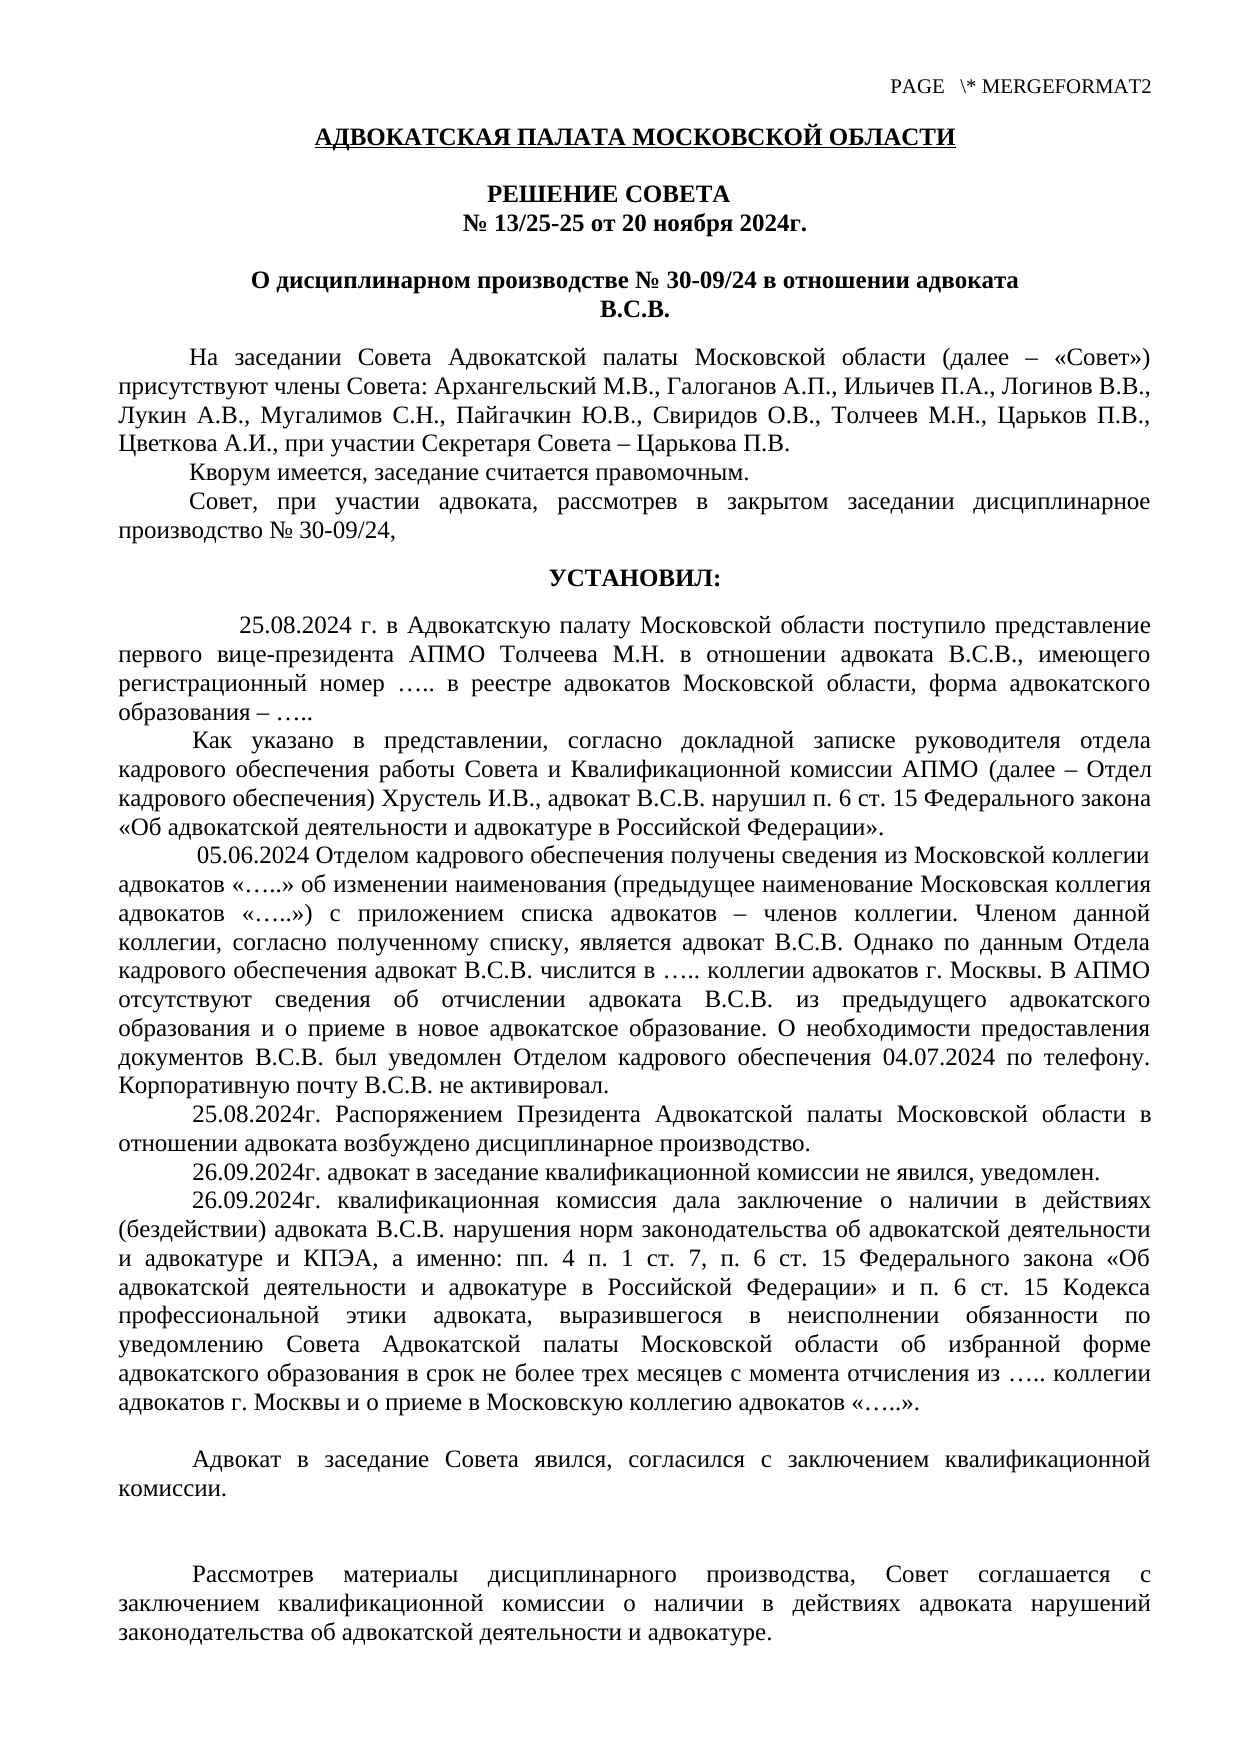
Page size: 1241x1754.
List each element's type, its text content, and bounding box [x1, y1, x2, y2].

text адвокатская палата московской области [118, 122, 1152, 151]
text УСТАНОВИЛ: [118, 563, 1152, 591]
text На заседании Совета Адвокатской палаты Московской области (далее – «Совет») присутствуют члены Совета: Архангельский М.В., Галоганов А.П., Ильичев П.А., Логинов В.В., Лукин А.В., Мугалимов С.Н., Пайгачкин Ю.В., Свиридов О.В., Толчеев М.Н., Царьков П.В., Цветкова А.И., при участии Секретаря Совета – Царькова П.В. [118, 342, 1152, 457]
text Кворум имеется, заседание считается правомочным. [118, 457, 1152, 486]
text 05.06.2024 Отделом кадрового обеспечения получены сведения из Московской коллегии адвокатов «…..» об изменении наименования (предыдущее наименование Московская коллегия адвокатов «…..») с приложением списка адвокатов – членов коллегии. Членом данной коллегии, согласно полученному списку, является адвокат В.С.В. Однако по данным Отдела кадрового обеспечения адвокат В.С.В. числится в ….. коллегии адвокатов г. Москвы. В АПМО отсутствуют сведения об отчислении адвоката В.С.В. из предыдущего адвокатского образования и о приеме в новое адвокатское образование. О необходимости предоставления документов В.С.В. был уведомлен Отделом кадрового обеспечения 04.07.2024 по телефону. Корпоративную почту В.С.В. не активировал. [118, 841, 1152, 1099]
text О дисциплинарном производстве № 30-09/24 в отношении адвоката [118, 266, 1152, 294]
text 25.08.2024 г. в Адвокатскую палату Московской области поступило представление первого вице-президента АПМО Толчеева М.Н. в отношении адвоката В.С.В., имеющего регистрационный номер ….. в реестре адвокатов Московской области, форма адвокатского образования – ….. [118, 611, 1152, 726]
text Адвокат в заседание Совета явился, согласился с заключением квалификационной комиссии. [118, 1444, 1152, 1502]
text Рассмотрев материалы дисциплинарного производства, Совет соглашается с заключением квалификационной комиссии о наличии в действиях адвоката нарушений законодательства об адвокатской деятельности и адвокатуре. [118, 1559, 1152, 1646]
text 25.08.2024г. Распоряжением Президента Адвокатской палаты Московской области в отношении адвоката возбуждено дисциплинарное производство. [118, 1099, 1152, 1157]
text В.С.В. [118, 294, 1152, 323]
text Совет, при участии адвоката, рассмотрев в закрытом заседании дисциплинарное производство № 30-09/24, [118, 486, 1152, 543]
text 26.09.2024г. адвокат в заседание квалификационной комиссии не явился, уведомлен. [118, 1157, 1152, 1186]
text № 13/25-25 от 20 ноября 2024г. [118, 208, 1152, 237]
text Решение СОВЕТА [413, 179, 1152, 208]
text 26.09.2024г. квалификационная комиссия дала заключение о наличии в действиях (бездействии) адвоката В.С.В. нарушения норм законодательства об адвокатской деятельности и адвокатуре и КПЭА, а именно: пп. 4 п. 1 ст. 7, п. 6 ст. 15 Федерального закона «Об адвокатской деятельности и адвокатуре в Российской Федерации» и п. 6 ст. 15 Кодекса профессиональной этики адвоката, выразившегося в неисполнении обязанности по уведомлению Совета Адвокатской палаты Московской области об избранной форме адвокатского образования в срок не более трех месяцев с момента отчисления из ….. коллегии адвокатов г. Москвы и о приеме в Московскую коллегию адвокатов «…..». [118, 1186, 1152, 1416]
text Как указано в представлении, согласно докладной записке руководителя отдела кадрового обеспечения работы Совета и Квалификационной комиссии АПМО (далее – Отдел кадрового обеспечения) Хрустель И.В., адвокат В.С.В. нарушил п. 6 ст. 15 Федерального закона «Об адвокатской деятельности и адвокатуре в Российской Федерации». [118, 726, 1152, 841]
